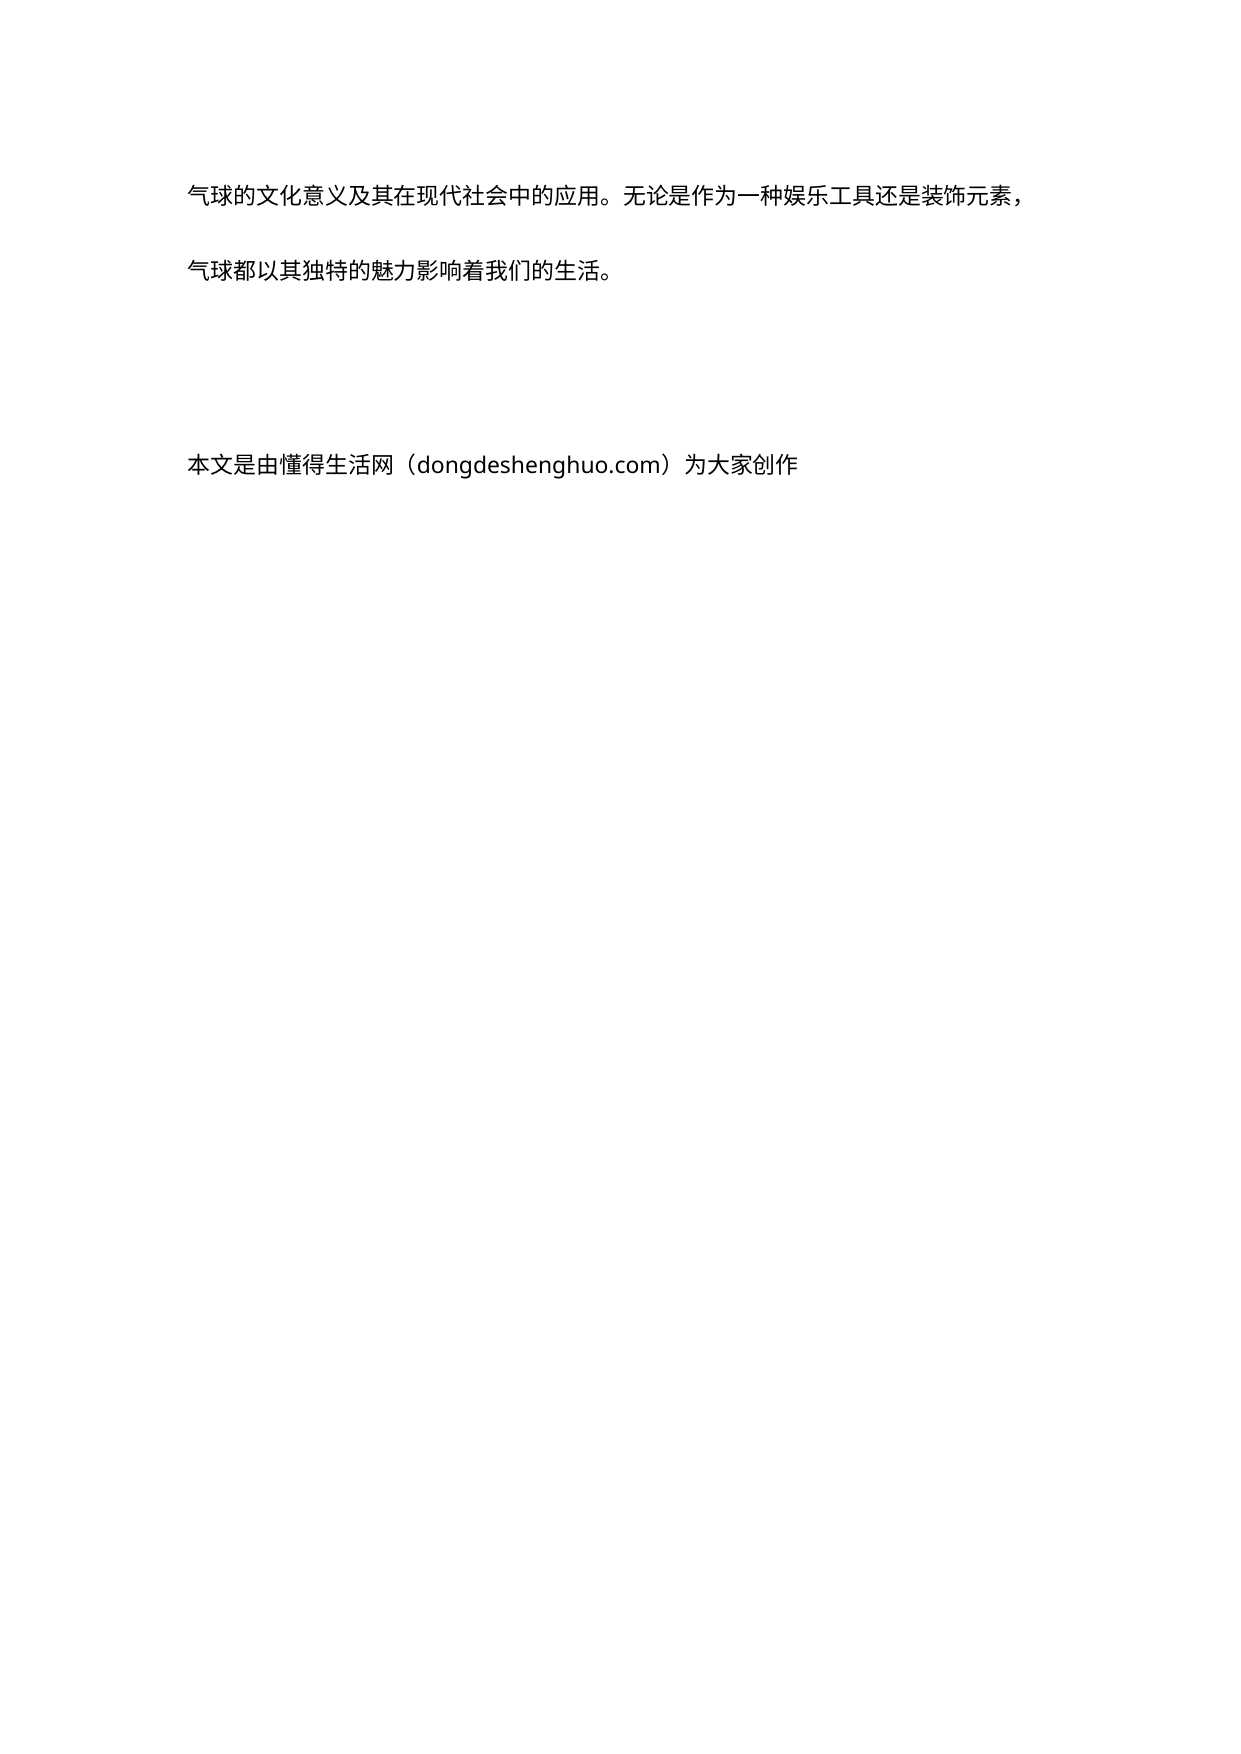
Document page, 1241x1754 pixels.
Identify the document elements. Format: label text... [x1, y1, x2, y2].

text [187, 162, 1053, 302]
text 本文是由懂得生活网（dongdeshenghuo.com）为大家创作 [187, 431, 1053, 496]
